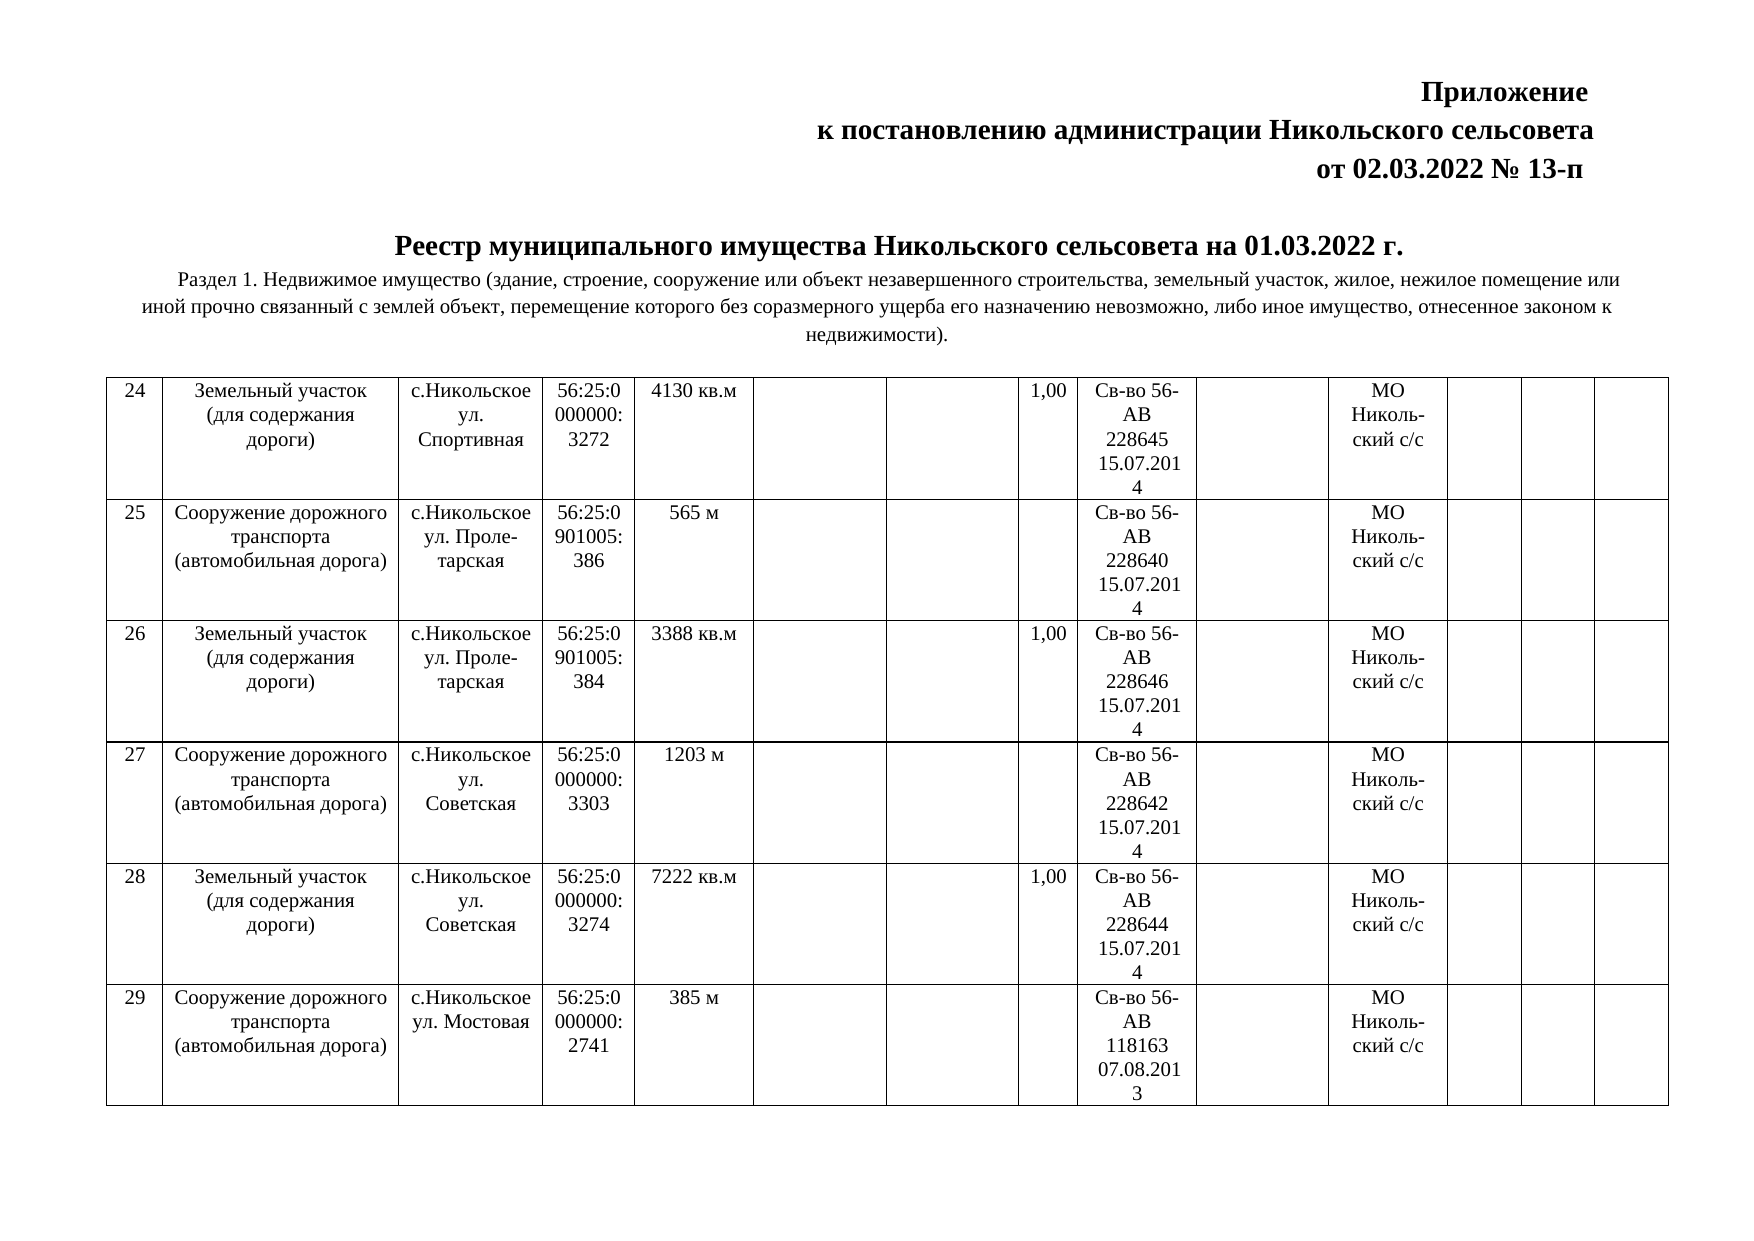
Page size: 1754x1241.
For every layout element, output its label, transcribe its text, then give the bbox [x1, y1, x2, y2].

table_cell 1,00 [1019, 864, 1077, 984]
table_cell [1448, 500, 1521, 620]
table_cell с.Никольское ул. Спортивная [399, 378, 542, 499]
table_cell [754, 621, 886, 741]
table_cell 56:25:0000000:3274 [543, 864, 634, 984]
table_cell Сооружение дорожного транспорта (автомобильная дорога) [163, 743, 398, 863]
table_cell 28 [107, 864, 162, 984]
table_cell Св-во 56-АВ 228644 15.07.2014 [1078, 864, 1196, 984]
table_cell 565 м [635, 500, 753, 620]
table_cell [1595, 864, 1668, 984]
table_cell [1522, 500, 1594, 620]
table_cell [1448, 985, 1521, 1105]
table_cell [1197, 864, 1328, 984]
table_cell Земельный участок (для содержания дороги) [163, 378, 398, 499]
table_cell [1448, 621, 1521, 741]
table_cell МО Николь-ский с/с [1329, 985, 1447, 1105]
table_cell Сооружение дорожного транспорта (автомобильная дорога) [163, 500, 398, 620]
table_cell [887, 743, 1018, 863]
table_cell 56:25:0901005:386 [543, 500, 634, 620]
table_cell [1197, 743, 1328, 863]
table_cell МО Николь-ский с/с [1329, 864, 1447, 984]
table_cell 56:25:0000000:3303 [543, 743, 634, 863]
table_cell Св-во 56-АВ 228640 15.07.2014 [1078, 500, 1196, 620]
table_cell МО Николь-ский с/с [1329, 500, 1447, 620]
table_cell [1522, 378, 1594, 499]
table_cell 26 [107, 621, 162, 741]
table_cell [754, 378, 886, 499]
table_cell 24 [107, 378, 162, 499]
table_cell [1448, 743, 1521, 863]
table_cell Св-во 56-АВ 228646 15.07.2014 [1078, 621, 1196, 741]
table_cell [887, 985, 1018, 1105]
table_cell 56:25:0000000:3272 [543, 378, 634, 499]
table_cell [1019, 500, 1077, 620]
table_cell Земельный участок (для содержания дороги) [163, 864, 398, 984]
table_cell [1197, 985, 1328, 1105]
table_cell 1,00 [1019, 621, 1077, 741]
table_cell 3388 кв.м [635, 621, 753, 741]
table_cell [1197, 378, 1328, 499]
table_cell с.Никольское ул. Мостовая [399, 985, 542, 1105]
table_cell 56:25:0901005:384 [543, 621, 634, 741]
table_cell Сооружение дорожного транспорта (автомобильная дорога) [163, 985, 398, 1105]
table_cell [887, 864, 1018, 984]
table_cell [887, 500, 1018, 620]
table_cell МО Николь-ский с/с [1329, 621, 1447, 741]
table_cell 1,00 [1019, 378, 1077, 499]
table_cell [1595, 985, 1668, 1105]
table_cell Земельный участок (для содержания дороги) [163, 621, 398, 741]
table_cell [1197, 621, 1328, 741]
table_cell [887, 378, 1018, 499]
table_cell [1019, 985, 1077, 1105]
table_cell 4130 кв.м [635, 378, 753, 499]
table_cell [1197, 500, 1328, 620]
table_cell МО Николь-ский с/с [1329, 378, 1447, 499]
table_cell 7222 кв.м [635, 864, 753, 984]
table_cell [1522, 985, 1594, 1105]
table_cell МО Николь-ский с/с [1329, 743, 1447, 863]
table_cell с.Никольское ул. Советская [399, 743, 542, 863]
table_cell 27 [107, 743, 162, 863]
table_cell [754, 743, 886, 863]
table_cell [754, 985, 886, 1105]
table_cell [1448, 378, 1521, 499]
table_cell [1595, 621, 1668, 741]
table_cell с.Никольское ул. Проле-тарская [399, 621, 542, 741]
table_cell 1203 м [635, 743, 753, 863]
table_cell [1522, 621, 1594, 741]
table_cell [754, 500, 886, 620]
table_cell [1595, 743, 1668, 863]
table_cell [887, 621, 1018, 741]
table_cell Св-во 56-АВ 228642 15.07.2014 [1078, 743, 1196, 863]
table_cell 385 м [635, 985, 753, 1105]
table_cell 29 [107, 985, 162, 1105]
table_cell [1595, 378, 1668, 499]
table_cell Св-во 56-АВ 228645 15.07.2014 [1078, 378, 1196, 499]
table_cell с.Никольское ул. Советская [399, 864, 542, 984]
table_cell с.Никольское ул. Проле-тарская [399, 500, 542, 620]
table_cell [1019, 743, 1077, 863]
table_cell 25 [107, 500, 162, 620]
table_cell [1522, 743, 1594, 863]
table_cell 56:25:0000000:2741 [543, 985, 634, 1105]
table_cell Св-во 56-АВ 118163 07.08.2013 [1078, 985, 1196, 1105]
table_cell [1595, 500, 1668, 620]
table_cell [1448, 864, 1521, 984]
table_cell [1522, 864, 1594, 984]
table_cell [754, 864, 886, 984]
